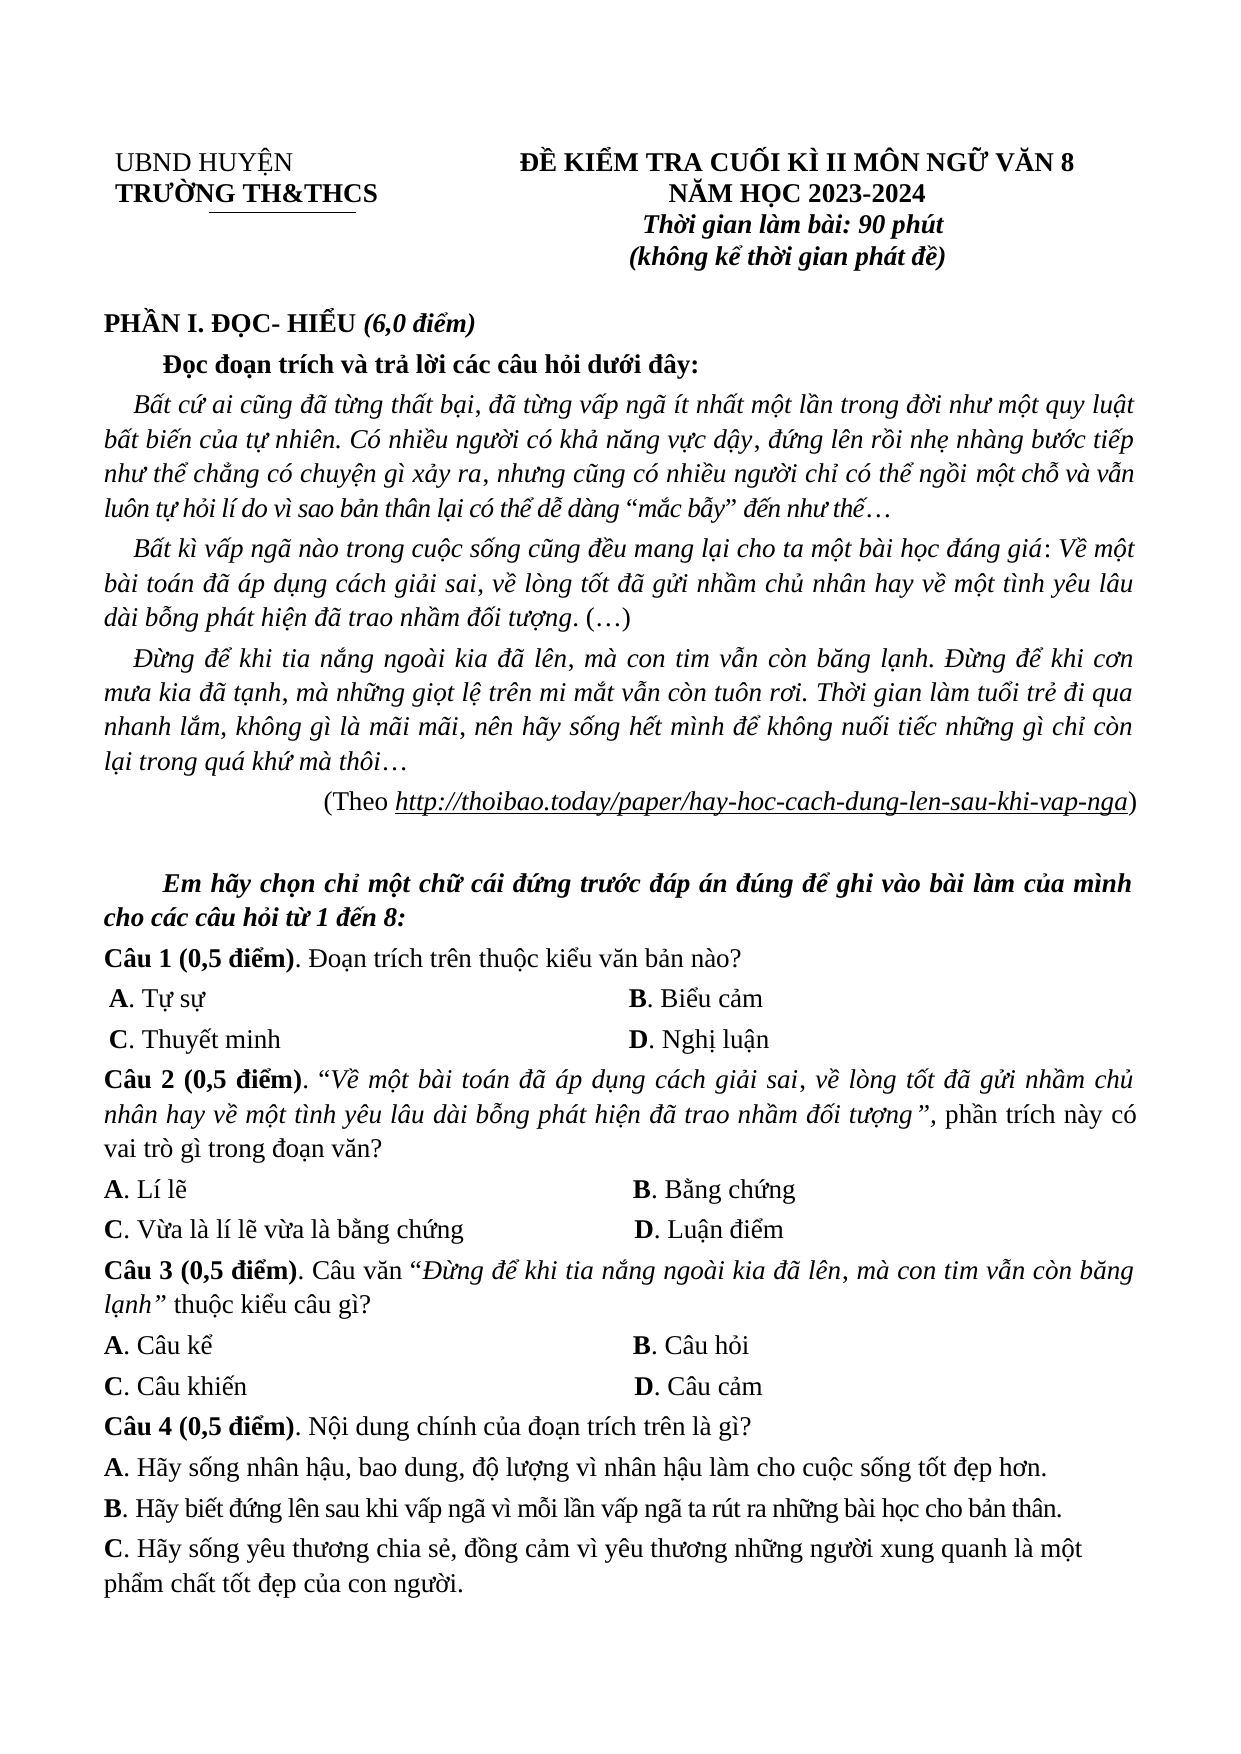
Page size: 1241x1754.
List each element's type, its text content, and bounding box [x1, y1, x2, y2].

text Câu 1 (0,5 điểm). Đoạn trích trên thuộc kiểu văn bản nào? [103, 939, 1132, 974]
text (không kể thời gian phát đề) [553, 239, 1137, 271]
text Câu 3 (0,5 điểm). Câu văn “Đừng để khi tia nắng ngoài kia đã lên, mà con tim vẫn còn băng lạnh” thuộc kiểu câu gì? [103, 1252, 1137, 1321]
text Đừng để khi tia nắng ngoài kia đã lên, mà con tim vẫn còn băng lạnh. Đừng để khi cơn mưa kia đã tạnh, mà những giọt lệ trên mi mắt vẫn còn tuôn rơi. Thời gian làm tuổi trẻ đi qua nhanh lắm, không gì là mãi mãi, nên hãy sống hết mình để không nuối tiếc những gì chỉ còn lại trong quá khứ mà thôi… [103, 639, 1137, 777]
text Câu 4 (0,5 điểm). Nội dung chính của đoạn trích trên là gì? [103, 1408, 1137, 1443]
text C. Câu khiến D. Câu cảm [103, 1368, 1137, 1402]
text Thời gian làm bài: 90 phút [103, 208, 1137, 239]
text C. Thuyết minh D. Nghị luận [108, 1021, 1132, 1055]
text A. Lí lẽ B. Bằng chứng [103, 1171, 1137, 1205]
text (Theo http://thoibao.today/paper/hay-hoc-cach-dung-len-sau-khi-vap-nga) [103, 783, 1137, 818]
text PHẦN I. ĐỌC- HIỂU (6,0 điểm) [103, 305, 1137, 339]
text A. Tự sự B. Biểu cảm [108, 980, 1132, 1014]
text A. Hãy sống nhân hậu, bao dung, độ lượng vì nhân hậu làm cho cuộc sống tốt đẹp hơn. [103, 1449, 1132, 1483]
text Bất kì vấp ngã nào trong cuộc sống cũng đều mang lại cho ta một bài học đáng giá: Về một bài toán đã áp dụng cách giải sai, về lòng tốt đã gửi nhầm chủ nhân hay về một tình yêu lâu dài bỗng phát hiện đã trao nhầm đối tượng. (…) [103, 530, 1137, 633]
text C. Hãy sống yêu thương chia sẻ, đồng cảm vì yêu thương những người xung quanh là một phẩm chất tốt đẹp của con người. [103, 1530, 1137, 1599]
text C. Vừa là lí lẽ vừa là bằng chứng D. Luận điểm [103, 1211, 1137, 1246]
text Bất cứ ai cũng đã từng thất bại, đã từng vấp ngã ít nhất một lần trong đời như một quy luật bất biến của tự nhiên. Có nhiều người có khả năng vực dậy, đứng lên rồi nhẹ nhàng bước tiếp như thể chẳng có chuyện gì xảy ra, nhưng cũng có nhiều người chỉ có thể ngồi một chỗ và vẫn luôn tự hỏi lí do vì sao bản thân lại có thể dễ dàng “mắc bẫy” đến như thế… [103, 386, 1137, 524]
text Em hãy chọn chỉ một chữ cái đứng trước đáp án đúng để ghi vào bài làm của mình cho các câu hỏi từ 1 đến 8: [103, 864, 1137, 933]
text A. Câu kể B. Câu hỏi [103, 1327, 1137, 1361]
text B. Hãy biết đứng lên sau khi vấp ngã vì mỗi lần vấp ngã ta rút ra những bài học cho bản thân. [103, 1489, 1137, 1524]
table_header ĐỀ KIỂM TRA CUỐI KÌ II MÔN NGỮ VĂN 8 NĂM HỌC 2023-2024 [487, 146, 1107, 208]
text Đọc đoạn trích và trả lời các câu hỏi dưới đây: [103, 346, 1137, 380]
table_header UBND HUYỆN TRƯỜNG TH&THCS [104, 146, 487, 208]
text Câu 2 (0,5 điểm). “Về một bài toán đã áp dụng cách giải sai, về lòng tốt đã gửi nhầm chủ nhân hay về một tình yêu lâu dài bỗng phát hiện đã trao nhầm đối tượng”, phần trích này có vai trò gì trong đoạn văn? [103, 1061, 1137, 1164]
